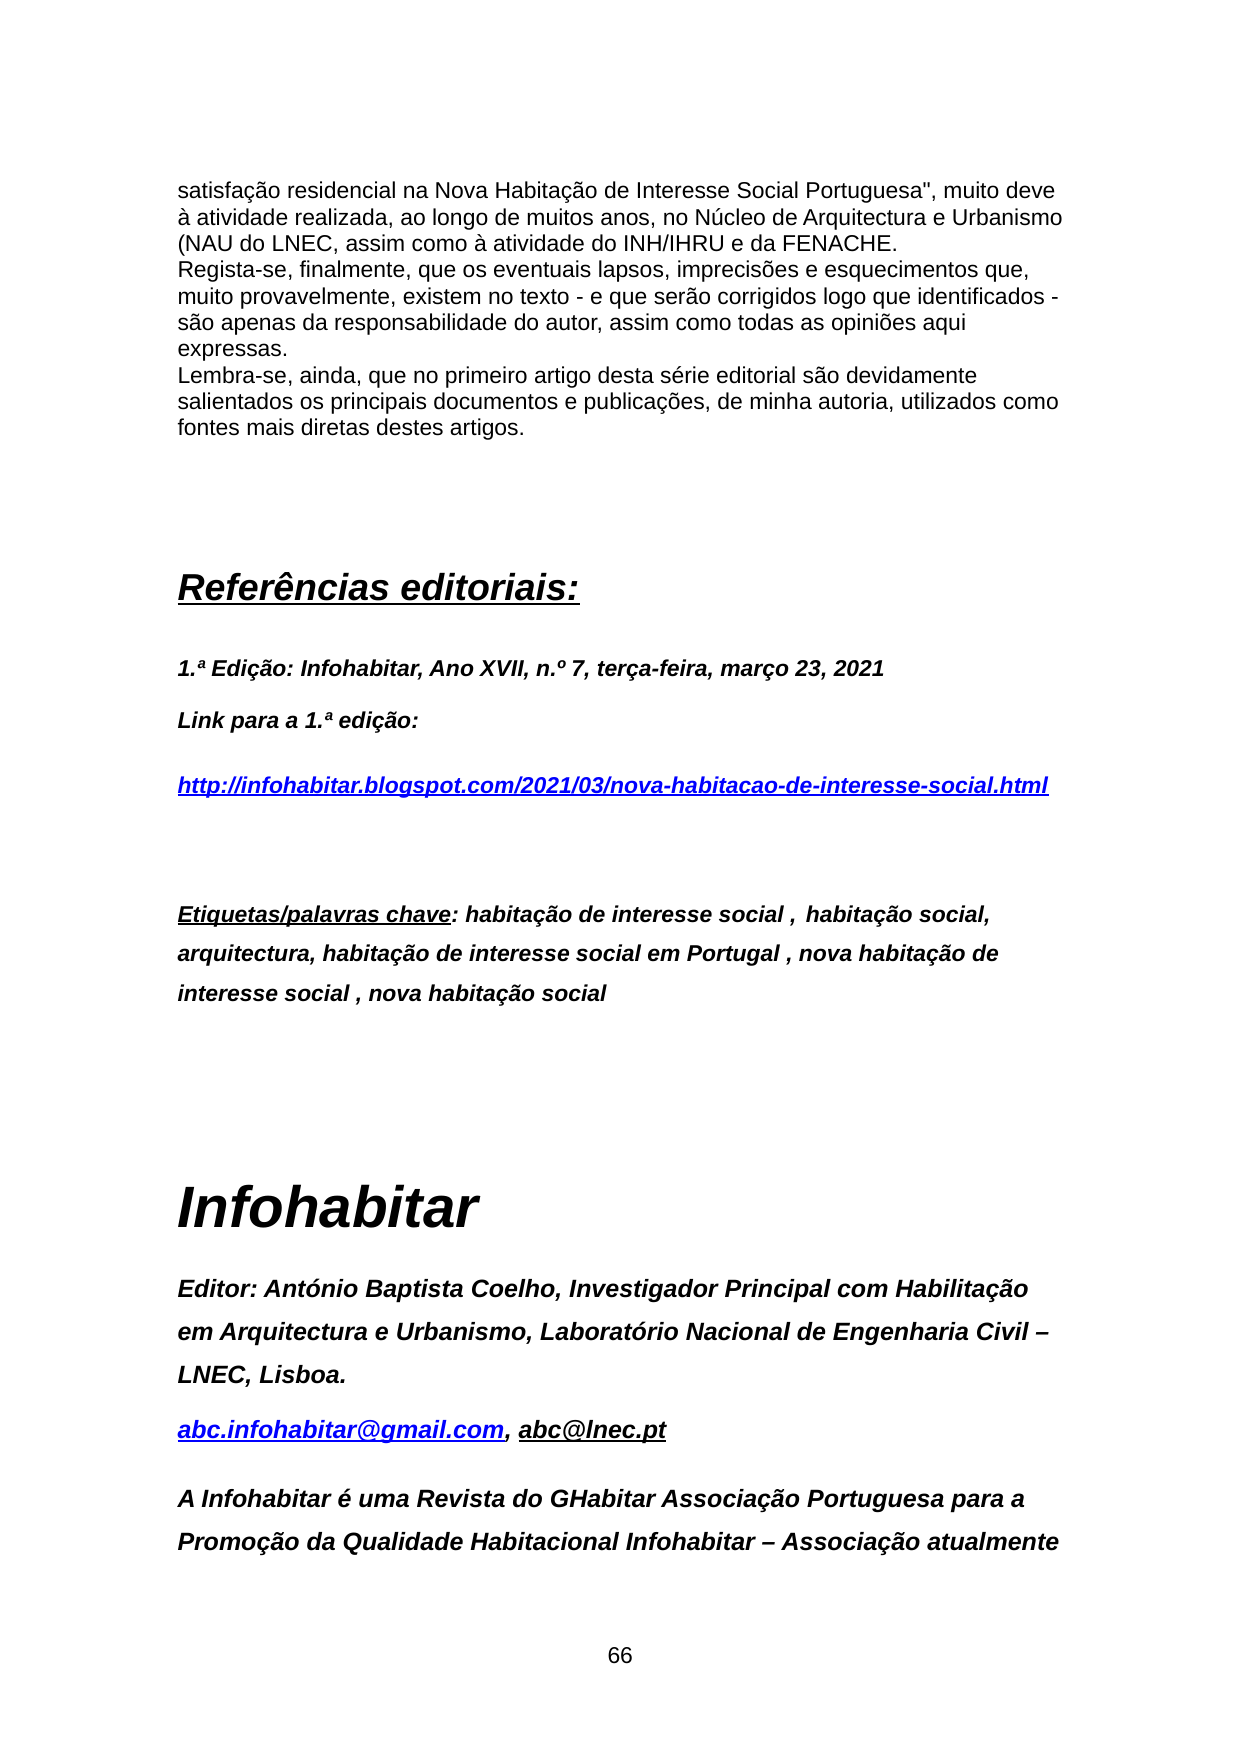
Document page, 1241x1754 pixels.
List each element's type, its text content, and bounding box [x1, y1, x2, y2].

text Editor: António Baptista Coelho, Investigador Principal com Habilitação em Arquitectura e Urbanismo, Laboratório Nacional de Engenharia Civil – LNEC, Lisboa. [177, 1274, 1063, 1389]
text http://infohabitar.blogspot.com/2021/03/nova-habitacao-de-interesse-social.html [177, 772, 1063, 798]
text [177, 177, 1063, 256]
text Link para a 1.ª edição: [177, 707, 1063, 733]
text Referências editoriais: [177, 566, 1063, 609]
text Etiquetas/palavras chave: habitação de interesse social , habitação social, arquitectura, habitação de interesse social em Portugal , nova habitação de interesse social , nova habitação social [177, 901, 1063, 1006]
text Lembra-se, ainda, que no primeiro artigo desta série editorial são devidamente salientados os principais documentos e publicações, de minha autoria, utilizados como fontes mais diretas destes artigos. [177, 362, 1063, 441]
text Infohabitar [177, 1173, 1063, 1240]
text Regista-se, finalmente, que os eventuais lapsos, imprecisões e esquecimentos que, muito provavelmente, existem no texto - e que serão corrigidos logo que identificados - são apenas da responsabilidade do autor, assim como todas as opiniões aqui expressas. [177, 256, 1063, 362]
text abc.infohabitar@gmail.com, abc@lnec.pt [177, 1416, 1063, 1444]
text 1.ª Edição: Infohabitar, Ano XVII, n.º 7, terça-feira, março 23, 2021 [177, 655, 1063, 682]
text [177, 1484, 1063, 1556]
